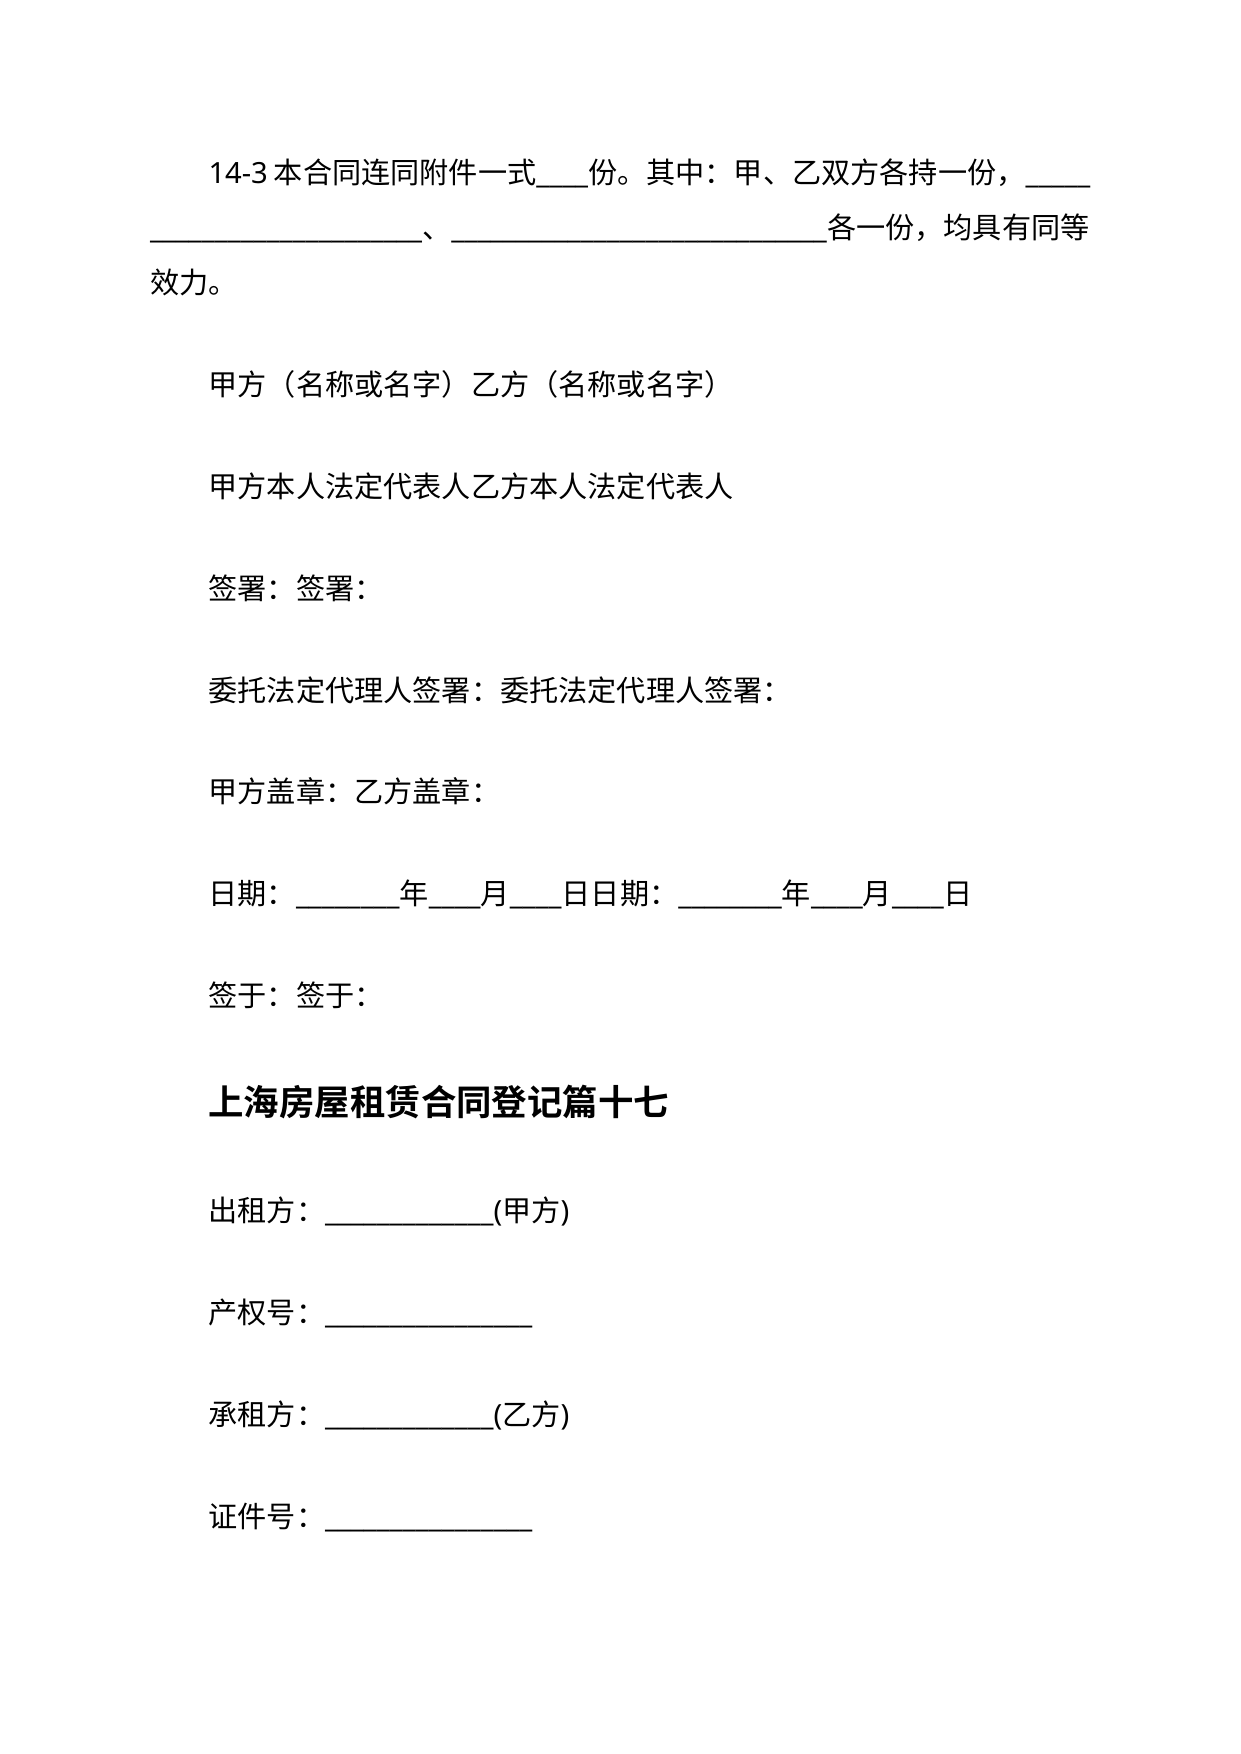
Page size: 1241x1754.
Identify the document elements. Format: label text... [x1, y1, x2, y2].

text 14-3本合同连同附件一式____份。其中：甲、乙双方各持一份，__________________________、_____________________________各一份，均具有同等效力。 [150, 150, 1090, 302]
text 签署：签署： [150, 565, 1090, 608]
text 承租方：_____________(乙方) [150, 1392, 1090, 1434]
text 甲方本人法定代表人乙方本人法定代表人 [150, 463, 1090, 506]
text 出租方：_____________(甲方) [150, 1188, 1090, 1230]
text 上海房屋租赁合同登记篇十七 [150, 1074, 1090, 1126]
text 甲方盖章：乙方盖章： [150, 769, 1090, 811]
text 委托法定代理人签署：委托法定代理人签署： [150, 667, 1090, 709]
text 证件号：________________ [150, 1494, 1090, 1536]
text 产权号：________________ [150, 1290, 1090, 1332]
text 签于：签于： [150, 973, 1090, 1015]
text 日期：________年____月____日日期：________年____月____日 [150, 871, 1090, 913]
text 甲方（名称或名字）乙方（名称或名字） [150, 362, 1090, 404]
